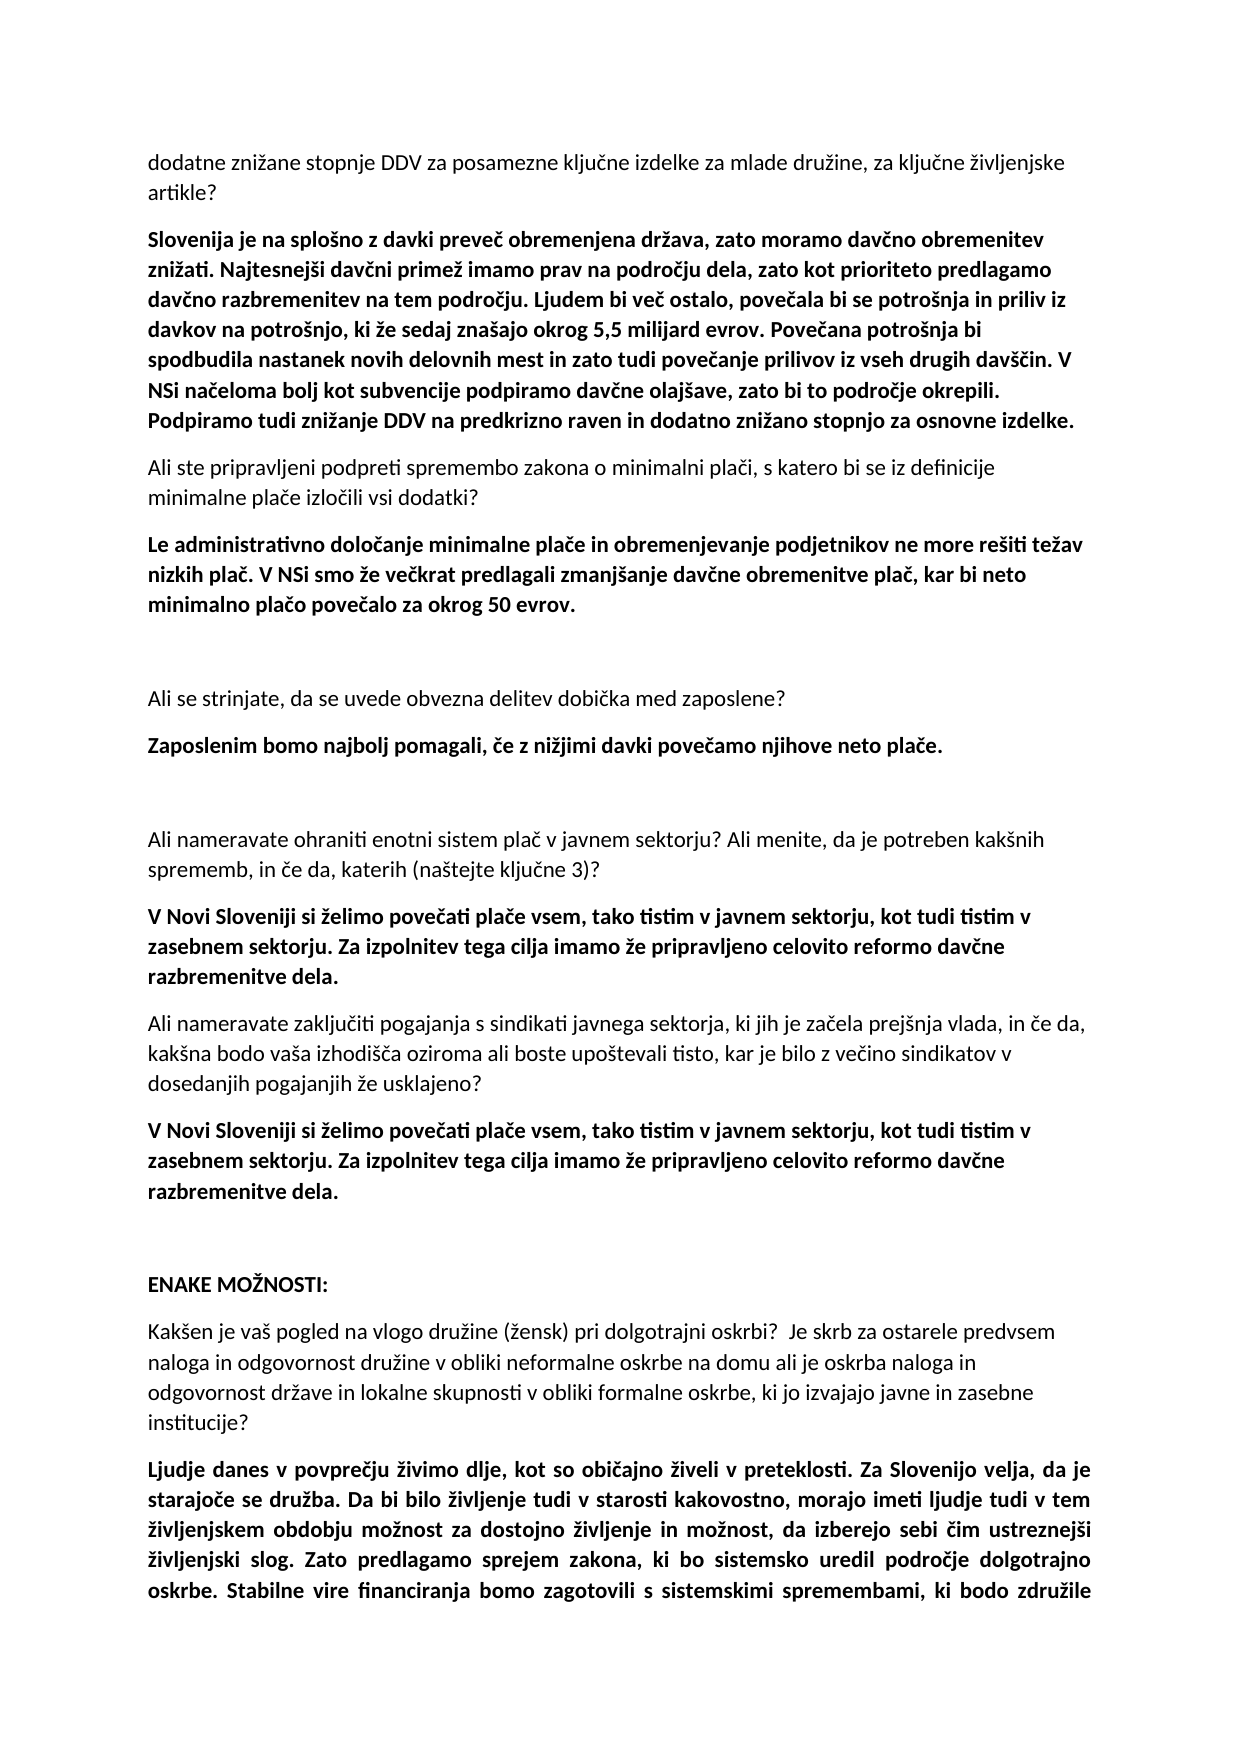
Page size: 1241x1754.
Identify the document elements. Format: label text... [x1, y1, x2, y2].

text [148, 148, 1093, 206]
text Ali nameravate zaključiti pogajanja s sindikati javnega sektorja, ki jih je začela prejšnja vlada, in če da, kakšna bodo vaša izhodišča oziroma ali boste upoštevali tisto, kar je bilo z večino sindikatov v dosedanjih pogajanjih že usklajeno? [148, 1009, 1093, 1097]
text Ali ste pripravljeni podpreti spremembo zakona o minimalni plači, s katero bi se iz definicije minimalne plače izločili vsi dodatki? [148, 453, 1093, 511]
text Kakšen je vaš pogled na vlogo družine (žensk) pri dolgotrajni oskrbi? Je skrb za ostarele predvsem naloga in odgovornost družine v obliki neformalne oskrbe na domu ali je oskrba naloga in odgovornost države in lokalne skupnosti v obliki formalne oskrbe, ki jo izvajajo javne in zasebne institucije? [148, 1317, 1093, 1436]
text Le administrativno določanje minimalne plače in obremenjevanje podjetnikov ne more rešiti težav nizkih plač. V NSi smo že večkrat predlagali zmanjšanje davčne obremenitve plač, kar bi neto minimalno plačo povečalo za okrog 50 evrov. [148, 530, 1093, 618]
text Ali se strinjate, da se uvede obvezna delitev dobička med zaposlene? [148, 684, 1093, 712]
text Ali nameravate ohraniti enotni sistem plač v javnem sektorju? Ali menite, da je potreben kakšnih sprememb, in če da, katerih (naštejte ključne 3)? [148, 825, 1093, 883]
text ENAKE MOŽNOSTI: [148, 1271, 1093, 1298]
text Zaposlenim bomo najbolj pomagali, če z nižjimi davki povečamo njihove neto plače. [148, 731, 1093, 759]
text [148, 1455, 1093, 1604]
text V Novi Sloveniji si želimo povečati plače vsem, tako tistim v javnem sektorju, kot tudi tistim v zasebnem sektorju. Za izpolnitev tega cilja imamo že pripravljeno celovito reformo davčne razbremenitve dela. [148, 1116, 1093, 1205]
text V Novi Sloveniji si želimo povečati plače vsem, tako tistim v javnem sektorju, kot tudi tistim v zasebnem sektorju. Za izpolnitev tega cilja imamo že pripravljeno celovito reformo davčne razbremenitve dela. [148, 902, 1093, 990]
text Slovenija je na splošno z davki preveč obremenjena država, zato moramo davčno obremenitev znižati. Najtesnejši davčni primež imamo prav na področju dela, zato kot prioriteto predlagamo davčno razbremenitev na tem področju. Ljudem bi več ostalo, povečala bi se potrošnja in priliv iz davkov na potrošnjo, ki že sedaj znašajo okrog 5,5 milijard evrov. Povečana potrošnja bi spodbudila nastanek novih delovnih mest in zato tudi povečanje prilivov iz vseh drugih davščin. V NSi načeloma bolj kot subvencije podpiramo davčne olajšave, zato bi to področje okrepili. Podpiramo tudi znižanje DDV na predkrizno raven in dodatno znižano stopnjo za osnovne izdelke. [148, 225, 1093, 434]
